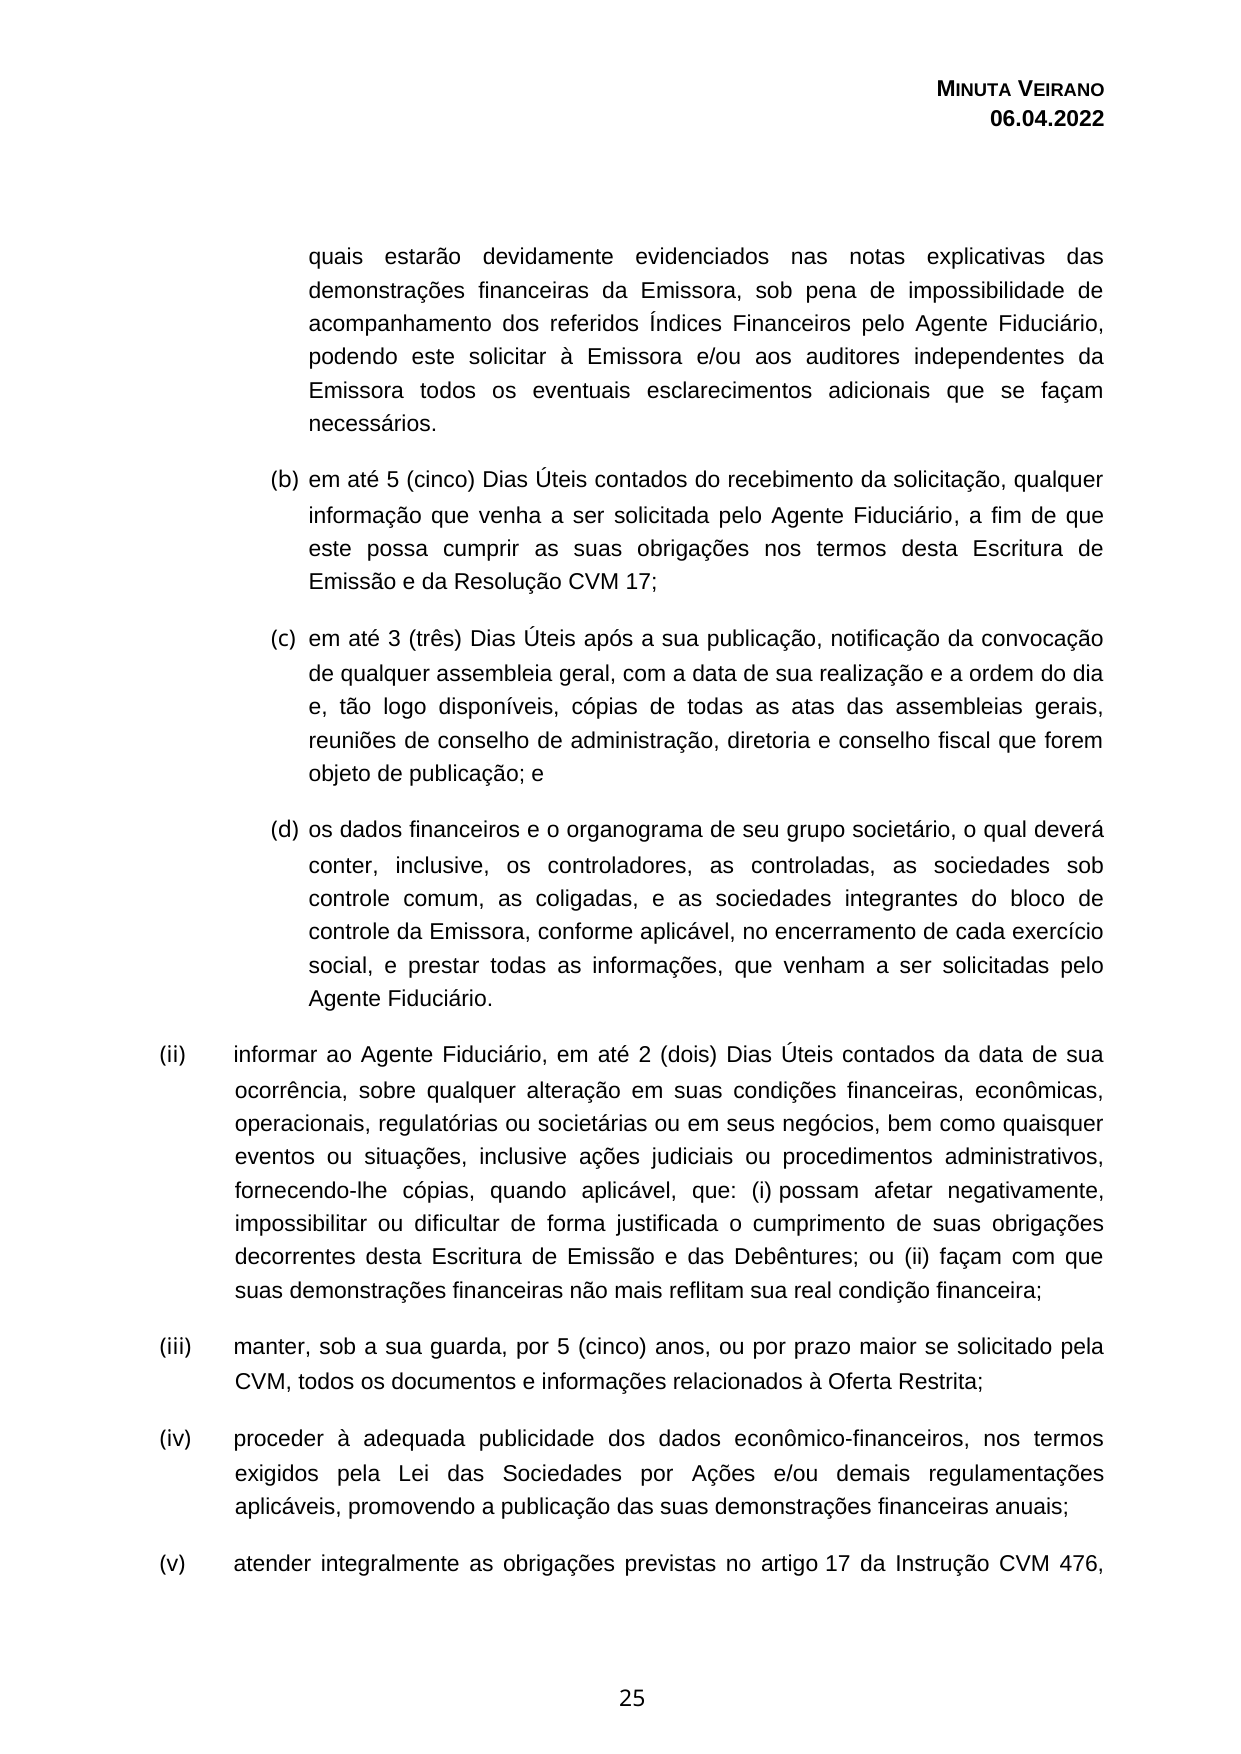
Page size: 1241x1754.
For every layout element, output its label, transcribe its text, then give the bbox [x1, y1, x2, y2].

list em até 3 (três) Dias Úteis após a sua publicação, notificação da convocação de qualquer assembleia geral, com a data de sua realização e a ordem do dia e, tão logo disponíveis, cópias de todas as atas das assembleias gerais, reuniões de conselho de administração, diretoria e conselho fiscal que forem objeto de publicação; e [271, 619, 1104, 786]
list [271, 236, 1104, 436]
list em até 5 (cinco) Dias Úteis contados do recebimento da solicitação, qualquer informação que venha a ser solicitada pelo Agente Fiduciário, a fim de que este possa cumprir as suas obrigações nos termos desta Escritura de Emissão e da Resolução CVM 17; [271, 461, 1104, 594]
list proceder à adequada publicidade dos dados econômico-financeiros, nos termos exigidos pela Lei das Sociedades por Ações e/ou demais regulamentações aplicáveis, promovendo a publicação das suas demonstrações financeiras anuais; [159, 1419, 1104, 1519]
list manter, sob a sua guarda, por 5 (cinco) anos, ou por prazo maior se solicitado pela CVM, todos os documentos e informações relacionados à Oferta Restrita; [159, 1328, 1104, 1394]
list os dados financeiros e o organograma de seu grupo societário, o qual deverá conter, inclusive, os controladores, as controladas, as sociedades sob controle comum, as coligadas, e as sociedades integrantes do bloco de controle da Emissora, conforme aplicável, no encerramento de cada exercício social, e prestar todas as informações, que venham a ser solicitadas pelo Agente Fiduciário. [271, 811, 1104, 1011]
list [159, 1544, 1104, 1578]
list informar ao Agente Fiduciário, em até 2 (dois) Dias Úteis contados da data de sua ocorrência, sobre qualquer alteração em suas condições financeiras, econômicas, operacionais, regulatórias ou societárias ou em seus negócios, bem como quaisquer eventos ou situações, inclusive ações judiciais ou procedimentos administrativos, fornecendo-lhe cópias, quando aplicável, que: (i) possam afetar negativamente, impossibilitar ou dificultar de forma justificada o cumprimento de suas obrigações decorrentes desta Escritura de Emissão e das Debêntures; ou (ii) façam com que suas demonstrações financeiras não mais reflitam sua real condição financeira; [159, 1036, 1104, 1303]
